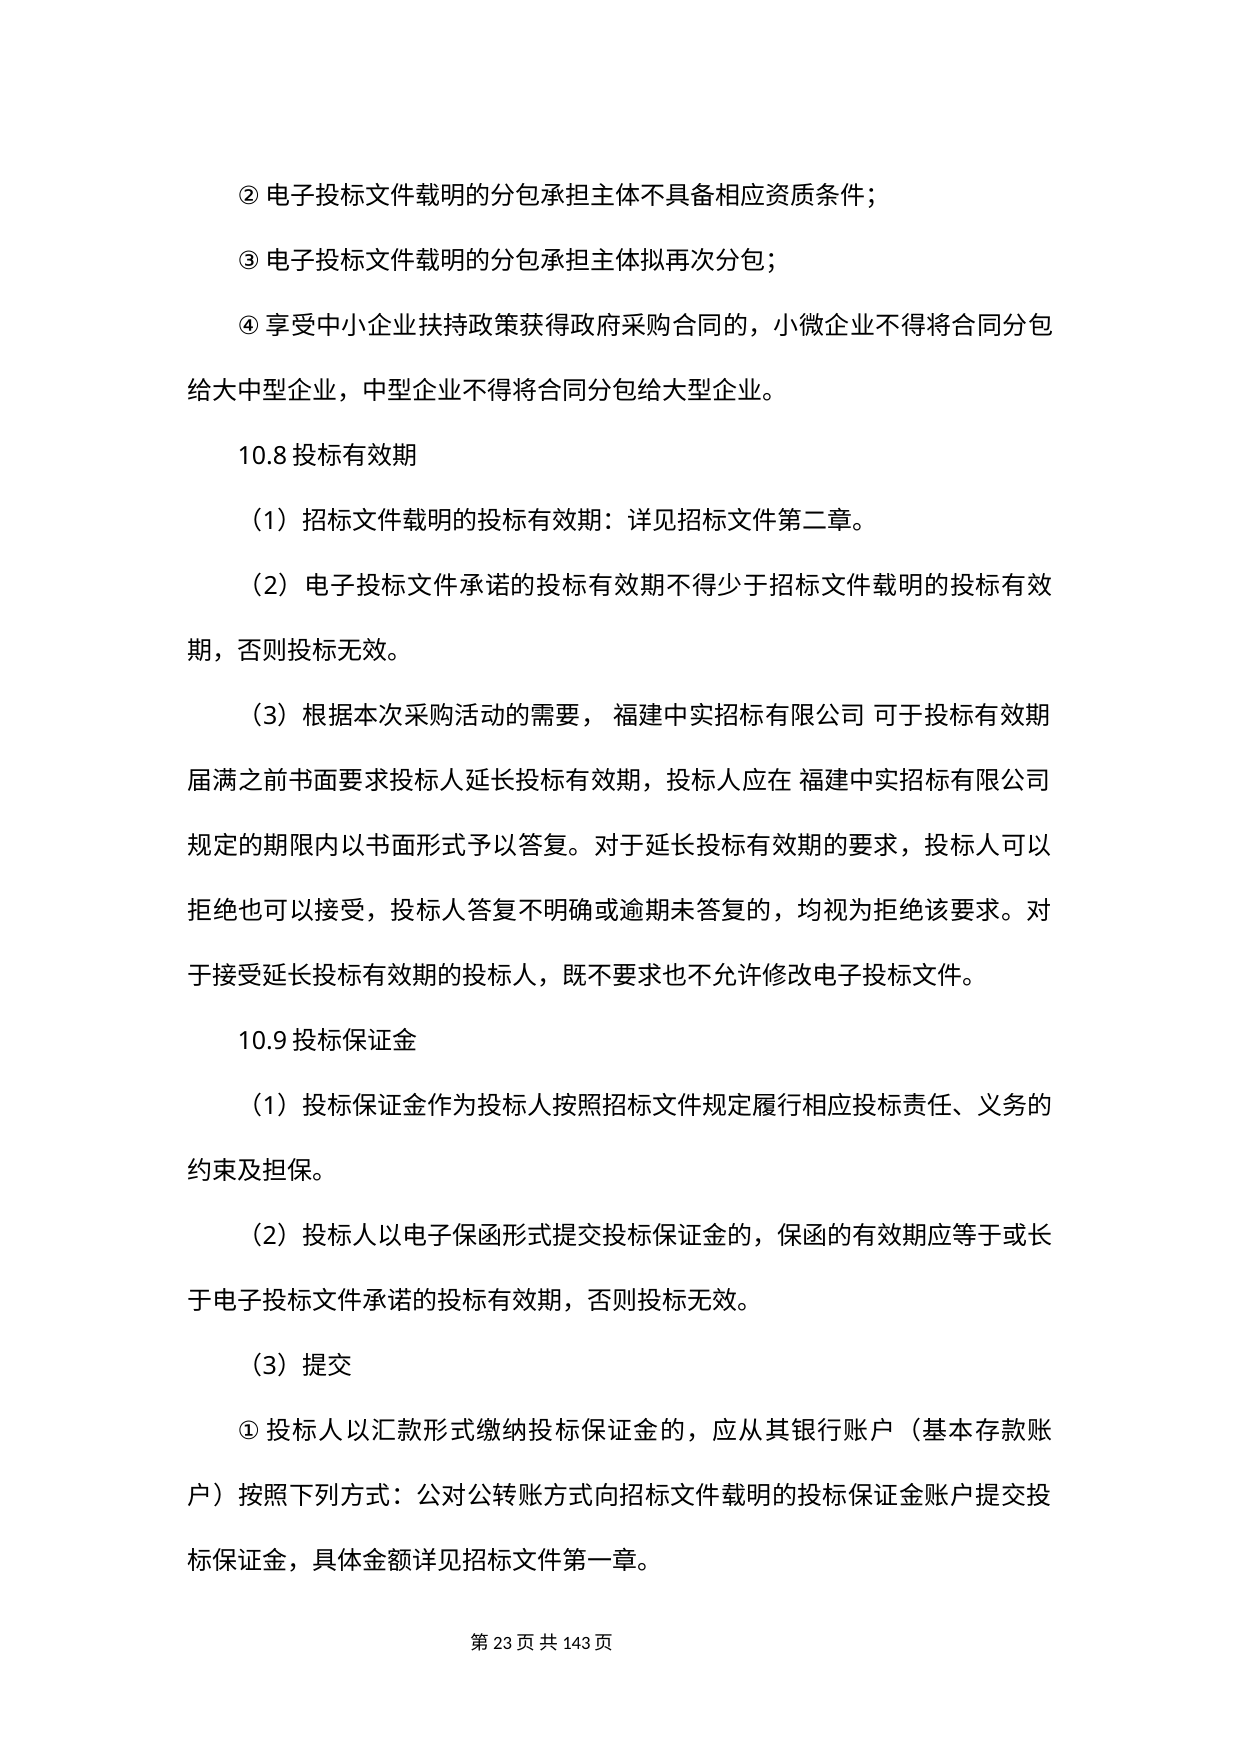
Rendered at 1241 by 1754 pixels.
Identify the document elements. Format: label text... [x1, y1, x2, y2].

text 10.8投标有效期 [187, 422, 1053, 487]
text ②电子投标文件载明的分包承担主体不具备相应资质条件； [187, 162, 1053, 227]
text 10.9投标保证金 [187, 1007, 1053, 1072]
text ③电子投标文件载明的分包承担主体拟再次分包； [187, 227, 1053, 292]
text （2）电子投标文件承诺的投标有效期不得少于招标文件载明的投标有效期，否则投标无效。 [187, 552, 1053, 682]
text ①投标人以汇款形式缴纳投标保证金的，应从其银行账户（基本存款账户）按照下列方式：公对公转账方式向招标文件载明的投标保证金账户提交投标保证金，具体金额详见招标文件第一章。 [187, 1397, 1053, 1592]
text （1）招标文件载明的投标有效期：详见招标文件第二章。 [187, 487, 1053, 552]
text （3）根据本次采购活动的需要， 福建中实招标有限公司 可于投标有效期届满之前书面要求投标人延长投标有效期，投标人应在 福建中实招标有限公司 规定的期限内以书面形式予以答复。对于延长投标有效期的要求，投标人可以拒绝也可以接受，投标人答复不明确或逾期未答复的，均视为拒绝该要求。对于接受延长投标有效期的投标人，既不要求也不允许修改电子投标文件。 [187, 682, 1053, 1007]
text （2）投标人以电子保函形式提交投标保证金的，保函的有效期应等于或长于电子投标文件承诺的投标有效期，否则投标无效。 [187, 1202, 1053, 1332]
text ④享受中小企业扶持政策获得政府采购合同的，小微企业不得将合同分包给大中型企业，中型企业不得将合同分包给大型企业。 [187, 292, 1053, 422]
text （3）提交 [187, 1332, 1053, 1397]
text （1）投标保证金作为投标人按照招标文件规定履行相应投标责任、义务的约束及担保。 [187, 1072, 1053, 1202]
